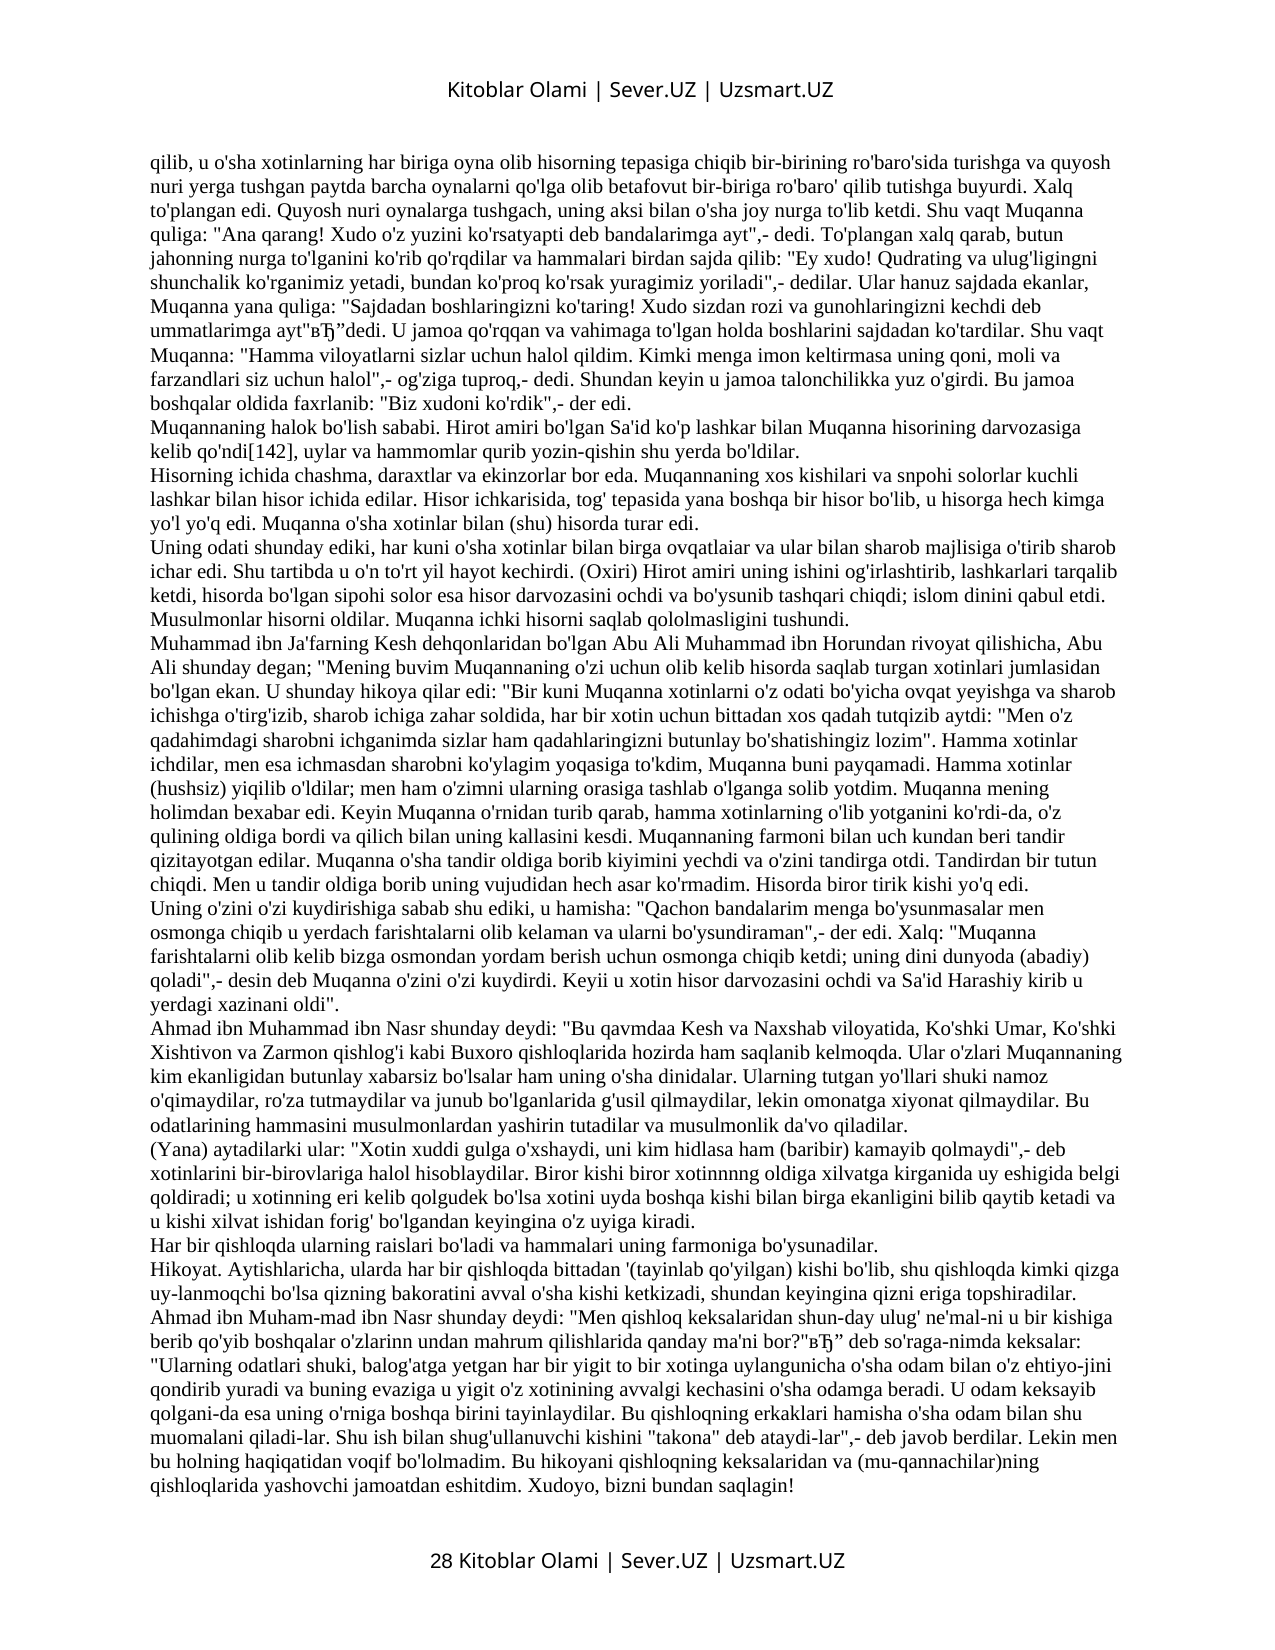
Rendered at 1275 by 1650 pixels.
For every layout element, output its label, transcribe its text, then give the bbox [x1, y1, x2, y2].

text Muqannaning halok bo'lish sababi. Hirot amiri bo'lgan Sa'id ko'p lashkar bilan Muqanna hisorining darvozasiga kelib qo'ndi[142], uylar va hammomlar qurib yozin-qishin shu yerda bo'ldilar. [150, 415, 1125, 463]
text Ahmad ibn Muhammad ibn Nasr shunday deydi: "Bu qavmdaa Kesh va Naxshab viloyatida, Ko'shki Umar, Ko'shki Xishtivon va Zarmon qishlog'i kabi Buxoro qishloqlarida hozirda ham saqlanib kelmoqda. Ular o'zlari Muqannaning kim ekanligidan butunlay xabarsiz bo'lsalar ham uning o'sha dinidalar. Ularning tutgan yo'llari shuki namoz o'qimaydilar, ro'za tutmaydilar va junub bo'lganlarida g'usil qilmaydilar, lekin omonatga xiyonat qilmaydilar. Bu odatlarining hammasini musulmonlardan yashirin tutadilar va musulmonlik da'vo qiladilar. [150, 1016, 1125, 1137]
text Hisorning ichida chashma, daraxtlar va ekinzorlar bor eda. Muqannaning xos kishilari va snpohi solorlar kuchli lashkar bilan hisor ichida edilar. Hisor ichkarisida, tog' tepasida yana boshqa bir hisor bo'lib, u hisorga hech kimga yo'l yo'q edi. Muqanna o'sha xotinlar bilan (shu) hisorda turar edi. [150, 463, 1125, 535]
text Uning o'zini o'zi kuydirishiga sabab shu ediki, u hamisha: "Qachon bandalarim menga bo'ysunmasalar men osmonga chiqib u yerdach farishtalarni olib kelaman va ularni bo'ysundiraman",- der edi. Xalq: "Muqanna farishtalarni olib kelib bizga osmondan yordam berish uchun osmonga chiqib ketdi; uning dini dunyoda (abadiy) qoladi",- desin deb Muqanna o'zini o'zi kuydirdi. Keyii u xotin hisor darvozasini ochdi va Sa'id Harashiy kirib u yerdagi xazinani oldi". [150, 896, 1125, 1016]
text Har bir qishloqda ularning raislari bo'ladi va hammalari uning farmoniga bo'ysunadilar. [150, 1233, 1125, 1257]
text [150, 150, 1125, 415]
text Uning odati shunday ediki, har kuni o'sha xotinlar bilan birga ovqatlaiar va ular bilan sharob majlisiga o'tirib sharob ichar edi. Shu tartibda u o'n to'rt yil hayot kechirdi. (Oxiri) Hirot amiri uning ishini og'irlashtirib, lashkarlari tarqalib ketdi, hisorda bo'lgan sipohi solor esa hisor darvozasini ochdi va bo'ysunib tashqari chiqdi; islom dinini qabul etdi. Musulmonlar hisorni oldilar. Muqanna ichki hisorni saqlab qololmasligini tushundi. [150, 535, 1125, 631]
text Hikoyat. Aytishlaricha, ularda har bir qishloqda bittadan '(tayinlab qo'yilgan) kishi bo'lib, shu qishloqda kimki qizga uy-lanmoqchi bo'lsa qizning bakoratini avval o'sha kishi ketkizadi, shundan keyingina qizni eriga topshiradilar. Ahmad ibn Muham-mad ibn Nasr shunday deydi: "Men qishloq keksalaridan shun-day ulug' ne'mal-ni u bir kishiga berib qo'yib boshqalar o'zlarinn undan mahrum qilishlarida qanday ma'ni bor?"вЂ” deb so'raga-nimda keksalar: "Ularning odatlari shuki, balog'atga yetgan har bir yigit to bir xotinga uylangunicha o'sha odam bilan o'z ehtiyo-jini qondirib yuradi va buning evaziga u yigit o'z xotinining avvalgi kechasini o'sha odamga beradi. U odam keksayib qolgani-da esa uning o'rniga boshqa birini tayinlaydilar. Bu qishloqning erkaklari hamisha o'sha odam bilan shu muomalani qiladi-lar. Shu ish bilan shug'ullanuvchi kishini "takona" deb ataydi-lar",- deb javob berdilar. Lekin men bu holning haqiqatidan voqif bo'lolmadim. Bu hikoyani qishloqning keksalaridan va (mu-qannachilar)ning qishloqlarida yashovchi jamoatdan eshitdim. Xudoyo, bizni bundan saqlagin! [150, 1257, 1125, 1497]
text (Yana) aytadilarki ular: "Xotin xuddi gulga o'xshaydi, uni kim hidlasa ham (baribir) kamayib qolmaydi",- deb xotinlarini bir-birovlariga halol hisoblaydilar. Biror kishi biror xotinnnng oldiga xilvatga kirganida uy eshigida belgi qoldiradi; u xotinning eri kelib qolgudek bo'lsa xotini uyda boshqa kishi bilan birga ekanligini bilib qaytib ketadi va u kishi xilvat ishidan forig' bo'lgandan keyingina o'z uyiga kiradi. [150, 1137, 1125, 1233]
text Muhammad ibn Ja'farning Kesh dehqonlaridan bo'lgan Abu Ali Muhammad ibn Horundan rivoyat qilishicha, Abu Ali shunday degan; "Mening buvim Muqannaning o'zi uchun olib kelib hisorda saqlab turgan xotinlari jumlasidan bo'lgan ekan. U shunday hikoya qilar edi: "Bir kuni Muqanna xotinlarni o'z odati bo'yicha ovqat yeyishga va sharob ichishga o'tirg'izib, sharob ichiga zahar soldida, har bir xotin uchun bittadan xos qadah tutqizib aytdi: "Men o'z qadahimdagi sharobni ichganimda sizlar ham qadahlaringizni butunlay bo'shatishingiz lozim". Hamma xotinlar ichdilar, men esa ichmasdan sharobni ko'ylagim yoqasiga to'kdim, Muqanna buni payqamadi. Hamma xotinlar (hushsiz) yiqilib o'ldilar; men ham o'zimni ularning orasiga tashlab o'lganga solib yotdim. Muqanna mening holimdan bexabar edi. Keyin Muqanna o'rnidan turib qarab, hamma xotinlarning o'lib yotganini ko'rdi-da, o'z qulining oldiga bordi va qilich bilan uning kallasini kesdi. Muqannaning farmoni bilan uch kundan beri tandir qizitayotgan edilar. Muqanna o'sha tandir oldiga borib kiyimini yechdi va o'zini tandirga otdi. Tandirdan bir tutun chiqdi. Men u tandir oldiga borib uning vujudidan hech asar ko'rmadim. Hisorda biror tirik kishi yo'q edi. [150, 631, 1125, 896]
